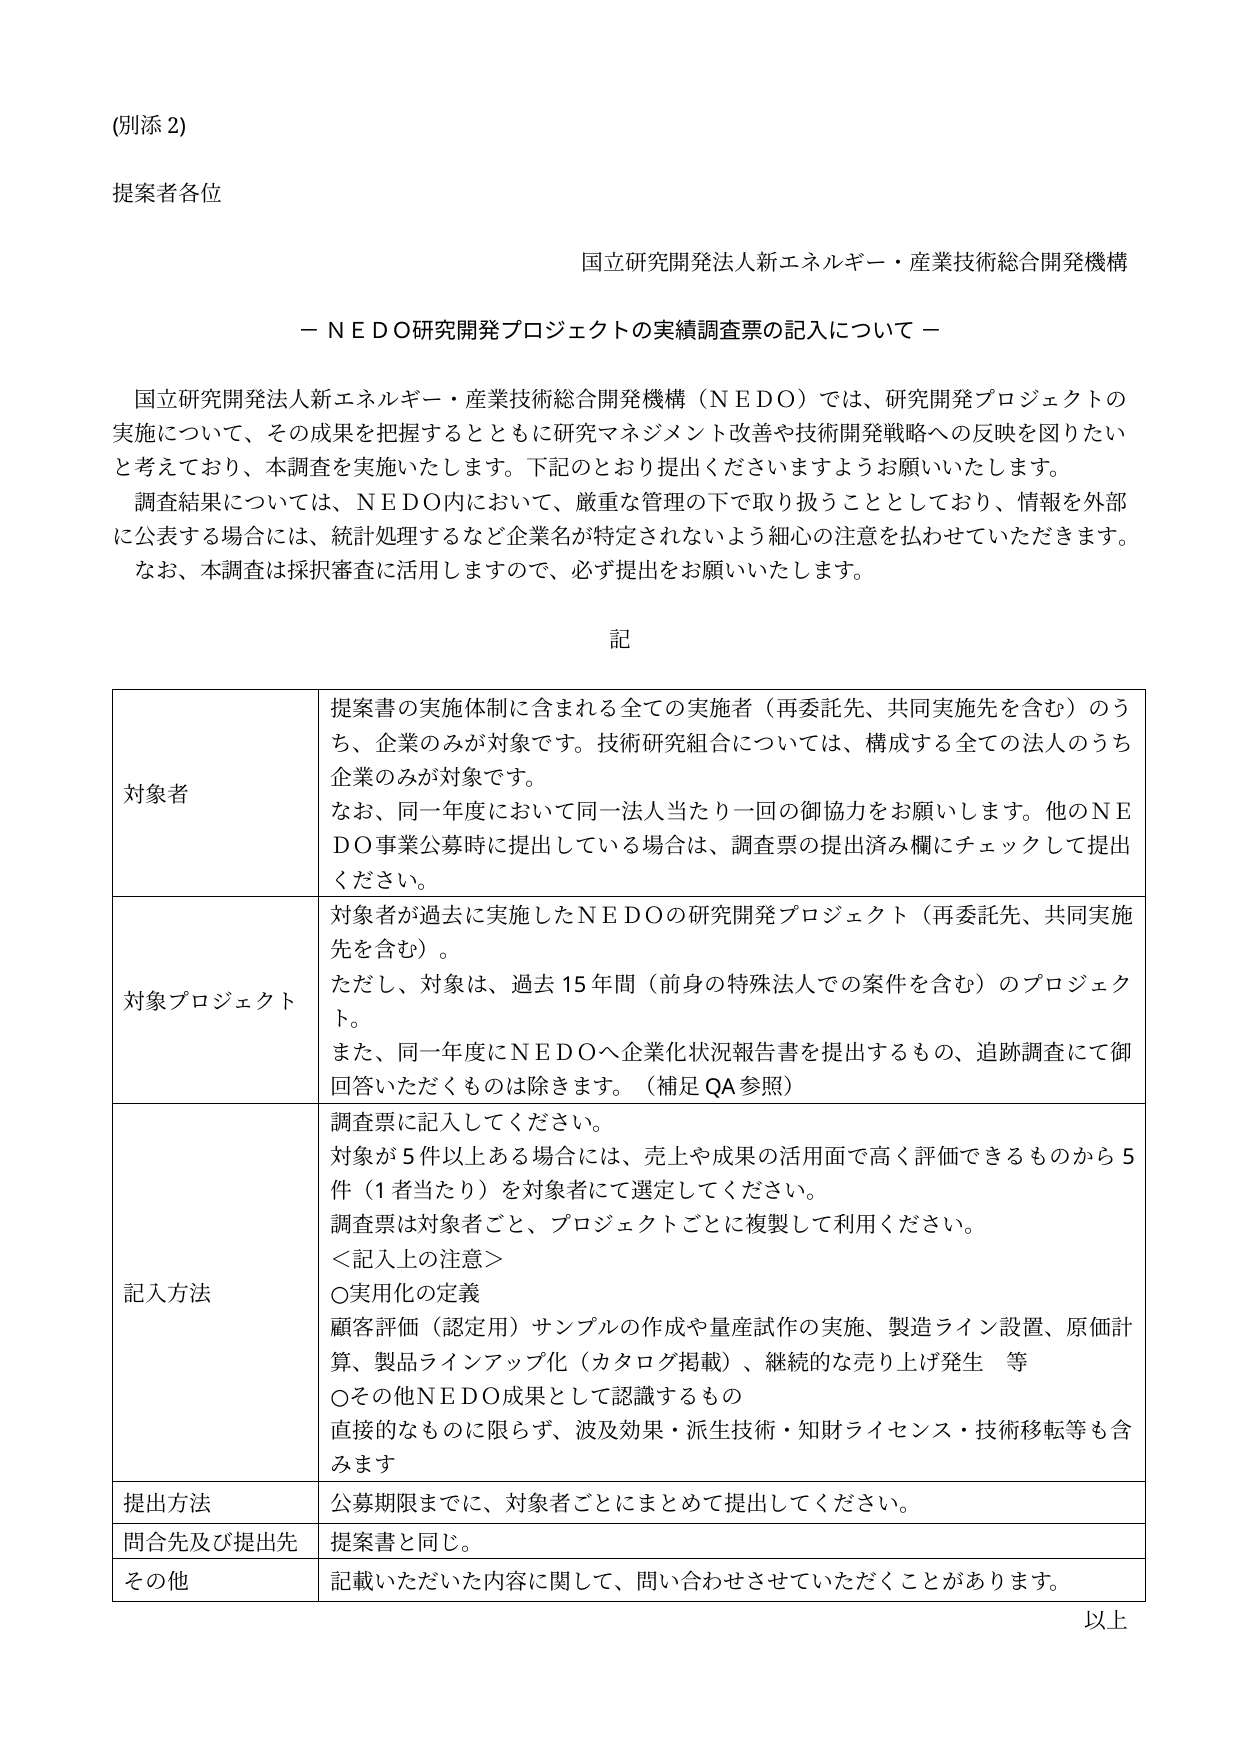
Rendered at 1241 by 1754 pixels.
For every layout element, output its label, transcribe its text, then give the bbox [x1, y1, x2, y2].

table_cell 提案書と同じ。 [319, 1524, 1145, 1558]
table_cell 問合先及び提出先 [113, 1524, 318, 1558]
text (別添2) [112, 107, 1128, 141]
table_cell 提出方法 [113, 1482, 318, 1522]
table_header 対象者 [113, 690, 318, 896]
table_cell 公募期限までに、対象者ごとにまとめて提出してください。 [319, 1482, 1145, 1522]
text 調査結果については、ＮＥＤＯ内において、厳重な管理の下で取り扱うこととしており、情報を外部に公表する場合には、統計処理するなど企業名が特定されないよう細心の注意を払わせていただきます。 [112, 483, 1128, 552]
table_cell 調査票に記入してください。 対象が5件以上ある場合には、売上や成果の活用面で高く評価できるものから5件（1者当たり）を対象者にて選定してください。 調査票は対象者ごと、プロジェクトごとに複製して利用ください。 ＜記入上の注意＞ ○実用化の定義 顧客評価（認定用）サンプルの作成や量産試作の実施、製造ライン設置、原価計算、製品ラインアップ化（カタログ掲載）、継続的な売り上げ発生 等 ○その他ＮＥＤＯ成果として認識するもの 直接的なものに限らず、波及効果・派生技術・知財ライセンス・技術移転等も含みます [319, 1104, 1145, 1481]
table_cell その他 [113, 1559, 318, 1601]
text 以上 [112, 1602, 1128, 1636]
text 国立研究開発法人新エネルギー・産業技術総合開発機構 [112, 244, 1128, 278]
text 記 [112, 621, 1128, 655]
text 国立研究開発法人新エネルギー・産業技術総合開発機構（ＮＥＤＯ）では、研究開発プロジェクトの実施について、その成果を把握するとともに研究マネジメント改善や技術開発戦略への反映を図りたいと考えており、本調査を実施いたします。下記のとおり提出くださいますようお願いいたします。 [112, 381, 1128, 483]
table_cell 対象者が過去に実施したＮＥＤＯの研究開発プロジェクト（再委託先、共同実施先を含む）。 ただし、対象は、過去15年間（前身の特殊法人での案件を含む）のプロジェクト。 また、同一年度にＮＥＤＯへ企業化状況報告書を提出するもの、追跡調査にて御回答いただくものは除きます。（補足QA参照） [319, 897, 1145, 1102]
text 提案者各位 [112, 175, 1128, 209]
text なお、本調査は採択審査に活用しますので、必ず提出をお願いいたします。 [112, 552, 1128, 586]
table_cell 対象プロジェクト [113, 897, 318, 1102]
text － ＮＥＤＯ研究開発プロジェクトの実績調査票の記入について － [112, 312, 1128, 346]
table_cell 記入方法 [113, 1104, 318, 1481]
table_header 提案書の実施体制に含まれる全ての実施者（再委託先、共同実施先を含む）のうち、企業のみが対象です。技術研究組合については、構成する全ての法人のうち企業のみが対象です。 なお、同一年度において同一法人当たり一回の御協力をお願いします。他のＮＥＤＯ事業公募時に提出している場合は、調査票の提出済み欄にチェックして提出ください。 [319, 690, 1145, 896]
table_cell 記載いただいた内容に関して、問い合わせさせていただくことがあります。 [319, 1559, 1145, 1601]
